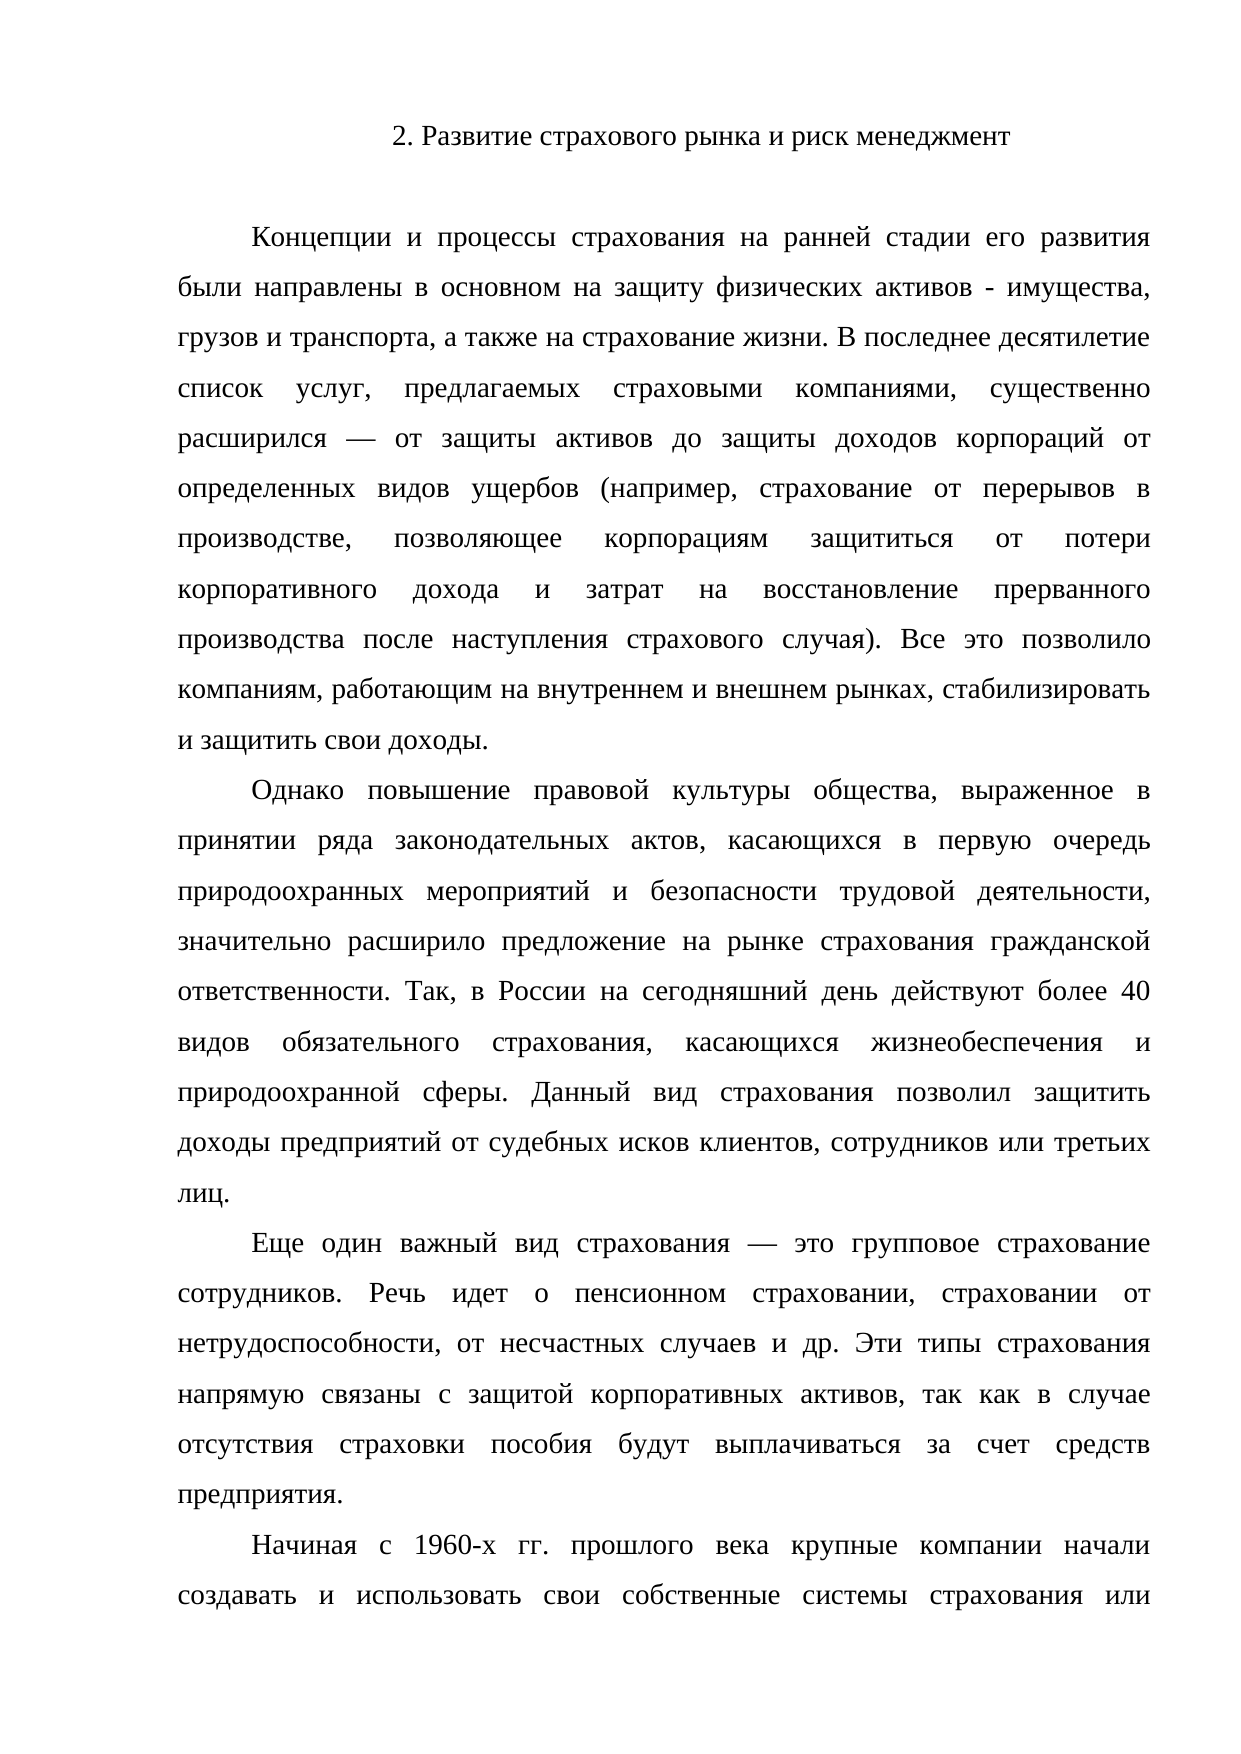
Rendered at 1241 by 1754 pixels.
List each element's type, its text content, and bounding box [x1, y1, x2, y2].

text Однако повышение правовой культуры общества, выраженное в принятии ряда законодательных актов, касающихся в первую очередь природоохранных мероприятий и безопасности трудовой деятельности, значительно расширило предложение на рынке страхования гражданской ответственности. Так, в России на сегодняшний день действуют более 40 видов обязательного страхования, касающихся жизнеобеспечения и природоохранной сферы. Данный вид страхования позволил защитить доходы предприятий от судебных исков клиентов, сотрудников или третьих лиц. [177, 772, 1152, 1208]
text Еще один важный вид страхования — это групповое страхование сотрудников. Речь идет о пенсионном страховании, страховании от нетрудоспособности, от несчастных случаев и др. Эти типы страхования напрямую связаны с защитой корпоративных активов, так как в случае отсутствия страховки пособия будут выплачиваться за счет средств предприятия. [177, 1225, 1152, 1510]
text Концепции и процессы страхования на ранней стадии его развития были направлены в основном на защиту физических активов - имущества, грузов и транспорта, а также на страхование жизни. В последнее десятилетие список услуг, предлагаемых страховыми компаниями, существенно расширился — от защиты активов до защиты доходов корпораций от определенных видов ущербов (например, страхование от перерывов в производстве, позволяющее корпорациям защититься от потери корпоративного дохода и затрат на восстановление прерванного производства после наступления страхового случая). Все это позволило компаниям, работающим на внутреннем и внешнем рынках, стабилизировать и защитить свои доходы. [177, 219, 1152, 755]
text 2. Развитие страхового рынка и риск менеджмент [177, 118, 1152, 152]
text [177, 1527, 1152, 1611]
